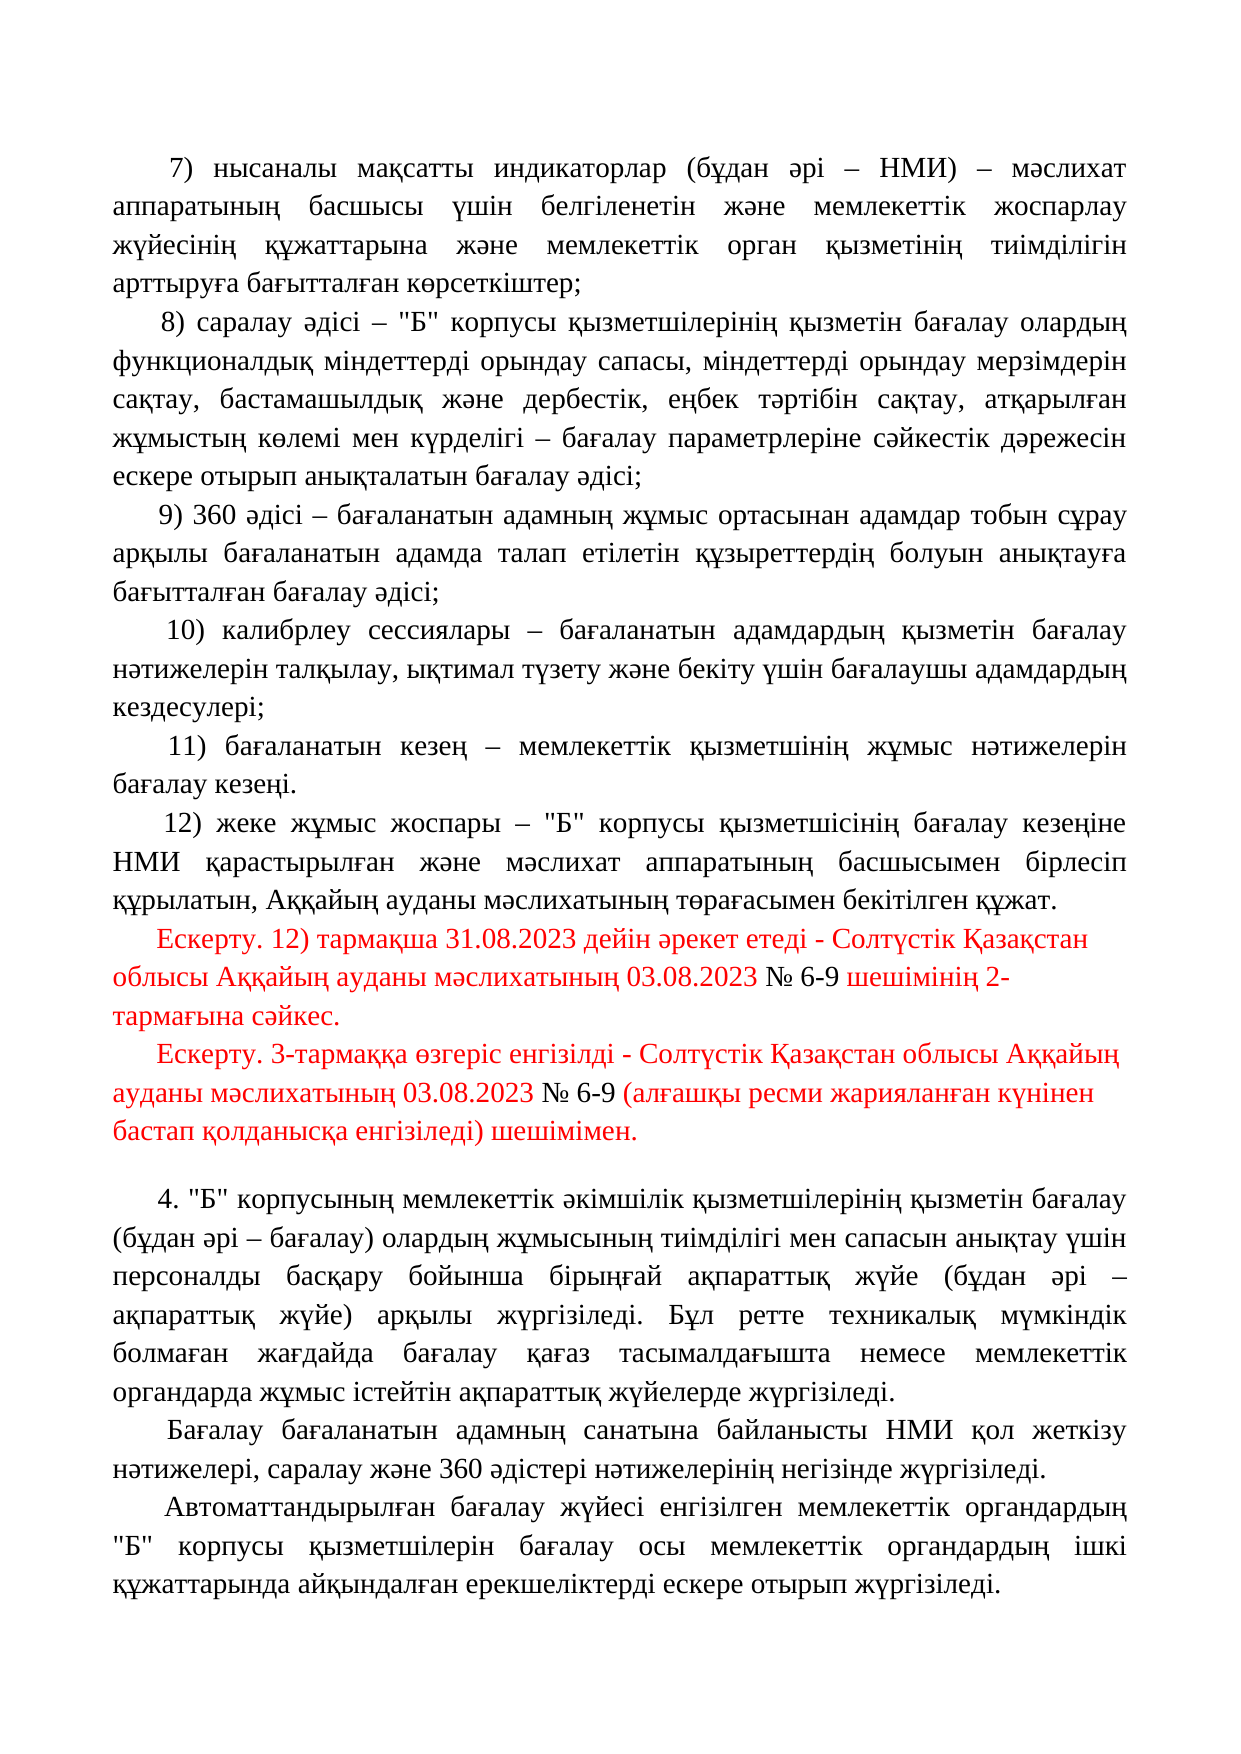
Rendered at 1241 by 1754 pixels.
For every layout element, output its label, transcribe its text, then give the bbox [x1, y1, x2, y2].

text 4. "Б" корпусының мемлекеттік әкімшілік қызметшілерінің қызметін бағалау (бұдан әрі – бағалау) олардың жұмысының тиімділігі мен сапасын анықтау үшін персоналды басқару бойынша бірыңғай ақпараттық жүйе (бұдан әрі – ақпараттық жүйе) арқылы жүргізіледі. Бұл ретте техникалық мүмкіндік болмаған жағдайда бағалау қағаз тасымалдағышта немесе мемлекеттік органдарда жұмыс істейтін ақпараттық жүйелерде жүргізіледі. [112, 1181, 1128, 1407]
text 11) бағаланатын кезең – мемлекеттік қызметшінің жұмыс нәтижелерін бағалау кезеңі. [112, 728, 1128, 800]
text 10) калибрлеу сессиялары – бағаланатын адамдардың қызметін бағалау нәтижелерін талқылау, ықтимал түзету және бекіту үшін бағалаушы адамдардың кездесулері; [112, 612, 1128, 723]
text Автоматтандырылған бағалау жүйесі енгізілген мемлекеттік органдардың "Б" корпусы қызметшілерін бағалау осы мемлекеттік органдардың ішкі құжаттарында айқындалған ерекшеліктерді ескере отырып жүргізіледі. [112, 1489, 1128, 1600]
text 9) 360 әдісі – бағаланатын адамның жұмыс ортасынан адамдар тобын сұрау арқылы бағаланатын адамда талап етілетін құзыреттердің болуын анықтауға бағытталған бағалау әдісі; [112, 497, 1128, 607]
text 7) нысаналы мақсатты индикаторлар (бұдан әрі – НМИ) – мәслихат аппаратының басшысы үшін белгіленетін және мемлекеттік жоспарлау жүйесінің құжаттарына және мемлекеттік орган қызметінің тиімділігін арттыруға бағытталған көрсеткіштер; [112, 150, 1128, 299]
text 8) саралау әдісі – "Б" корпусы қызметшілерінің қызметін бағалау олардың функционалдық міндеттерді орындау сапасы, міндеттерді орындау мерзімдерін сақтау, бастамашылдық және дербестік, еңбек тәртібін сақтау, атқарылған жұмыстың көлемі мен күрделігі – бағалау параметрлеріне сәйкестік дәрежесін ескере отырып анықталатын бағалау әдісі; [112, 304, 1128, 492]
text Ескерту. 12) тармақша 31.08.2023 дейін әрекет етеді - Солтүстік Қазақстан облысы Аққайың ауданы мәслихатының 03.08.2023 № 6-9 шешімінің 2- тармағына сәйкес. Ескерту. 3-тармаққа өзгеріс енгізілді - Солтүстік Қазақстан облысы Аққайың ауданы мәслихатының 03.08.2023 № 6-9 (алғашқы ресми жарияланған күнінен бастап қолданысқа енгізіледі) шешімімен. [112, 921, 1128, 1177]
text Бағалау бағаланатын адамның санатына байланысты НМИ қол жеткізу нәтижелері, саралау және 360 әдістері нәтижелерінің негізінде жүргізіледі. [112, 1412, 1128, 1484]
text 12) жеке жұмыс жоспары – "Б" корпусы қызметшісінің бағалау кезеңіне НМИ қарастырылған және мәслихат аппаратының басшысымен бірлесіп құрылатын, Аққайың ауданы мәслихатының төрағасымен бекітілген құжат. [112, 805, 1128, 916]
